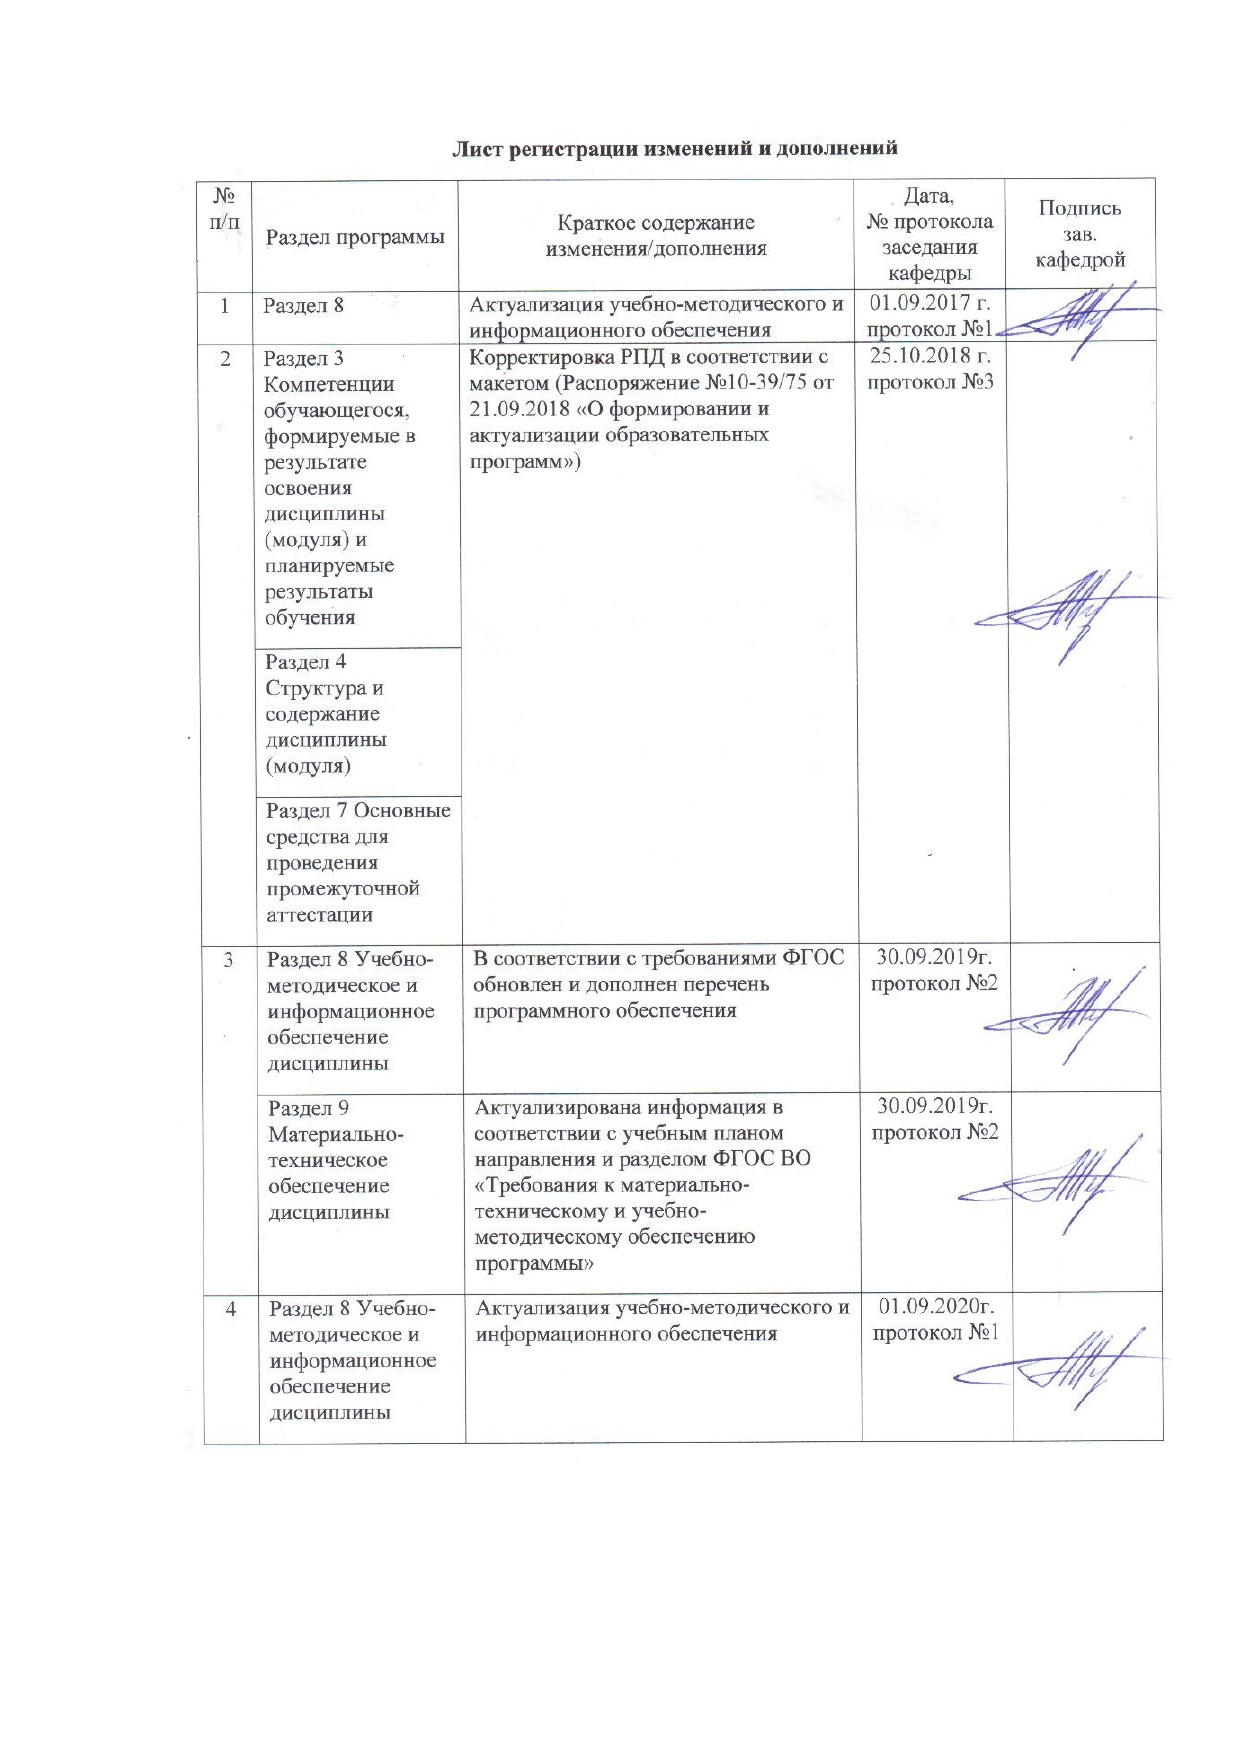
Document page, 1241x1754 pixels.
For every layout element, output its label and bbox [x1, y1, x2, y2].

picture [177, 118, 1173, 1471]
